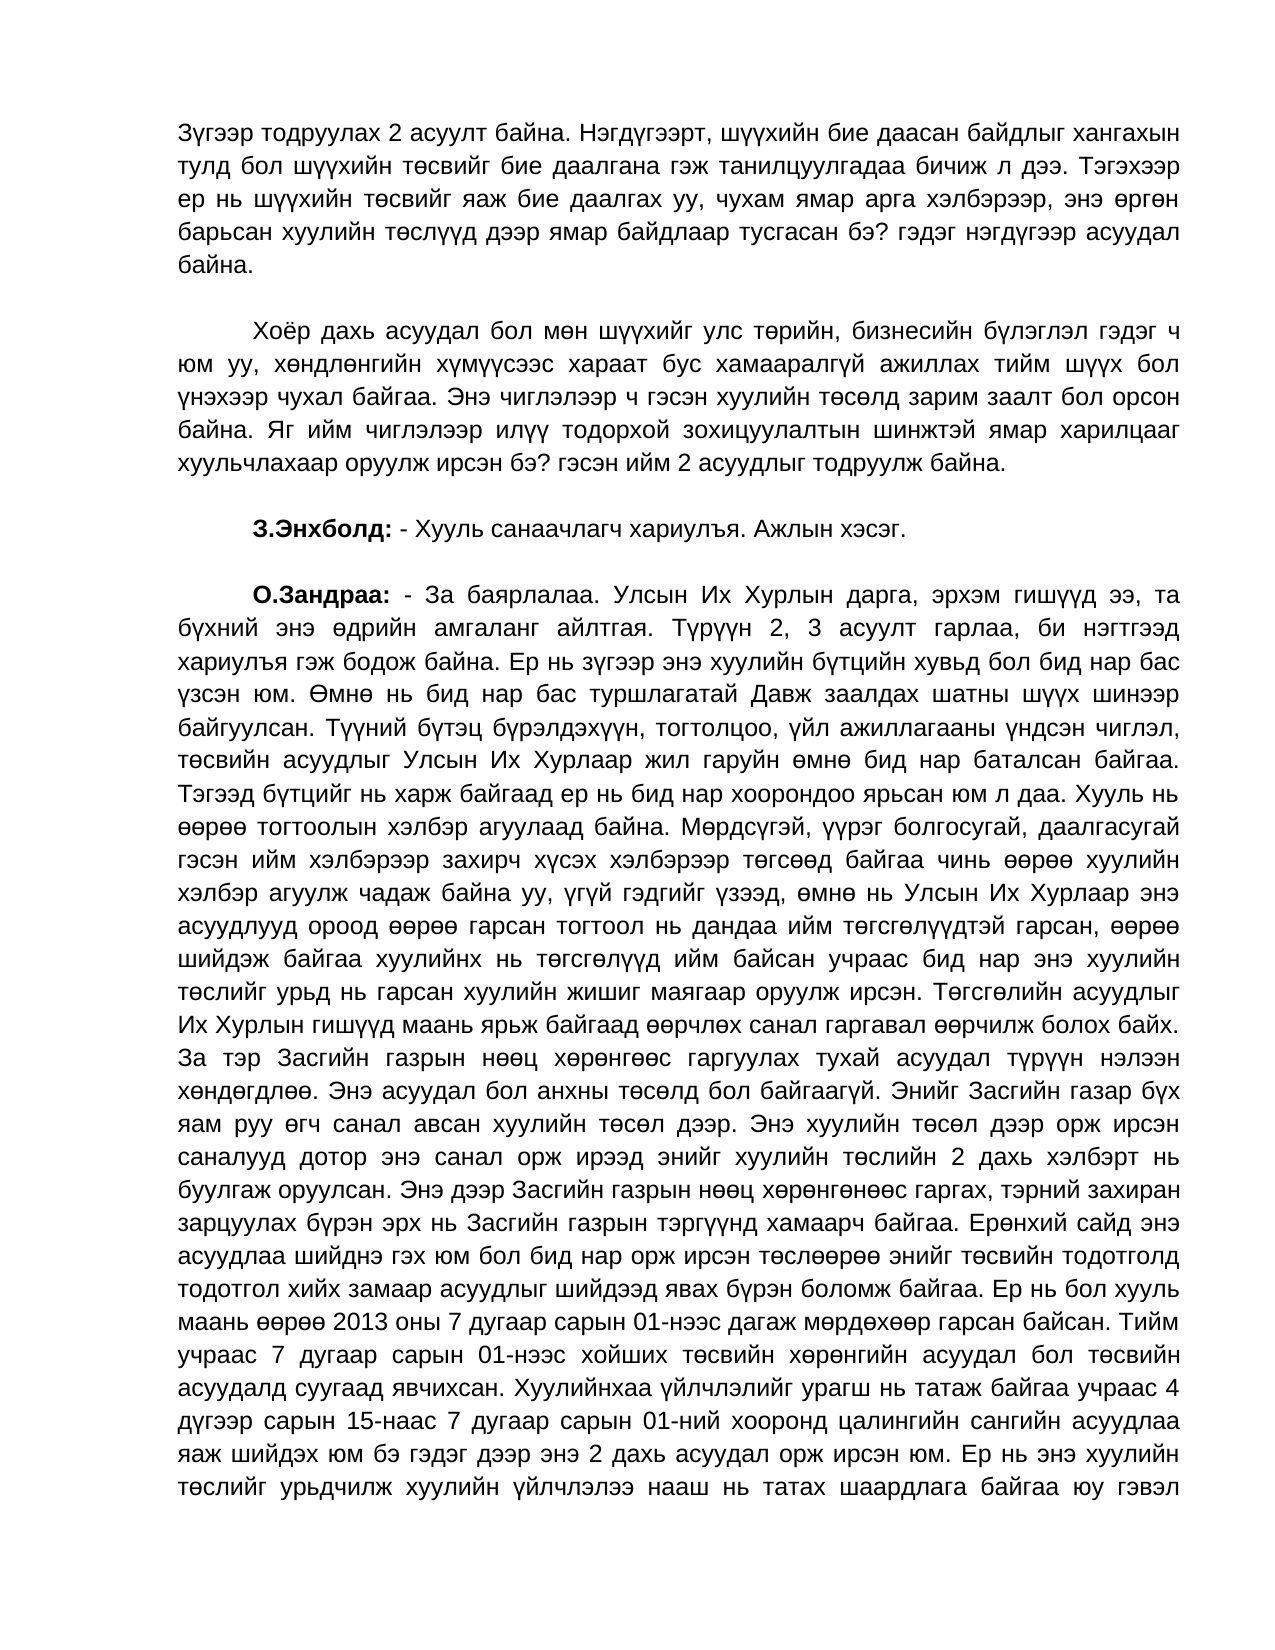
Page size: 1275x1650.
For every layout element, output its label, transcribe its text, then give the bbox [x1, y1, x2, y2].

text Хоёр дахь асуудал бол мөн шүүхийг улс төрийн, бизнесийн бүлэглэл гэдэг ч юм уу, хөндлөнгийн хүмүүсээс хараат бус хамааралгүй ажиллах тийм шүүх бол үнэхээр чухал байгаа. Энэ чиглэлээр ч гэсэн хуулийн төсөлд зарим заалт бол орсон байна. Яг ийм чиглэлээр илүү тодорхой зохицуулалтын шинжтэй ямар харилцааг хуульчлахаар оруулж ирсэн бэ? гэсэн ийм 2 асуудлыг тодруулж байна. [177, 316, 1181, 477]
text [177, 580, 1181, 1501]
text З.Энхболд: - Хууль санаачлагч хариулъя. Ажлын хэсэг. [177, 514, 1181, 543]
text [177, 118, 1181, 279]
